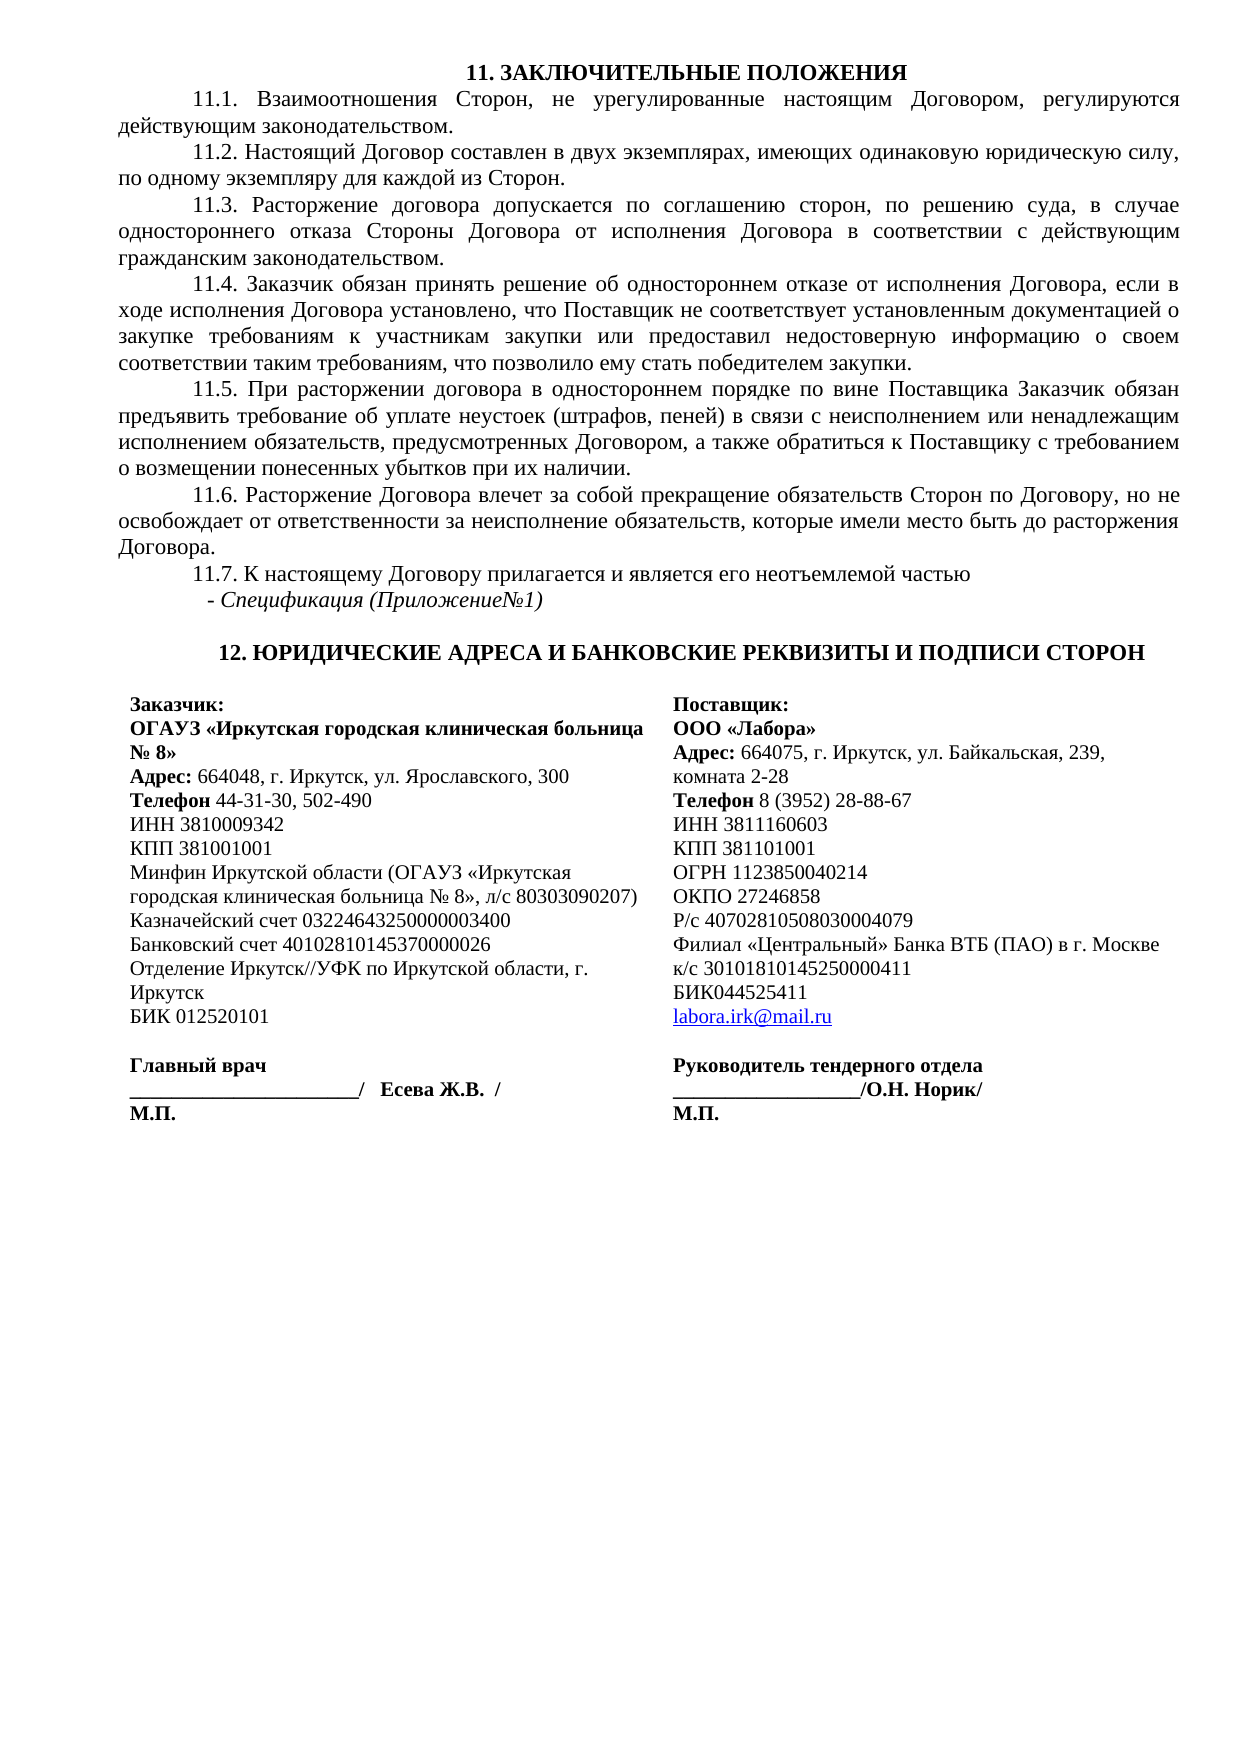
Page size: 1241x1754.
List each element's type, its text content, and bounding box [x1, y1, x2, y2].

text 11.7. К настоящему Договору прилагается и является его неотъемлемой частью [118, 560, 1181, 586]
text 11.6. Расторжение Договора влечет за собой прекращение обязательств Сторон по Договору, но не освобождает от ответственности за неисполнение обязательств, которые имели место быть до расторжения Договора. [118, 481, 1181, 560]
table_header Заказчик: ОГАУЗ «Иркутская городская клиническая больница № 8» Адрес: 664048, г. Иркутск, ул. Ярославского, 300 Телефон 44-31-30, 502-490 ИНН 3810009342 КПП 381001001 Минфин Иркутской области (ОГАУЗ «Иркутская городская клиническая больница № 8», л/с 80303090207) Казначейский счет 03224643250000003400 Банковский счет 40102810145370000026 Отделение Иркутск//УФК по Иркутской области, г. Иркутск БИК 012520101 Главный врач ______________________/ Есева Ж.В. / М.П. [118, 692, 662, 1125]
text 11.2. Настоящий Договор составлен в двух экземплярах, имеющих одинаковую юридическую силу, по одному экземпляру для каждой из Сторон. [118, 138, 1181, 191]
text 11. ЗАКЛЮЧИТЕЛЬНЫЕ ПОЛОЖЕНИЯ [118, 59, 1181, 85]
text 11.1. Взаимоотношения Сторон, не урегулированные настоящим Договором, регулируются действующим законодательством. [118, 85, 1181, 138]
text 11.4. Заказчик обязан принять решение об одностороннем отказе от исполнения Договора, если в ходе исполнения Договора установлено, что Поставщик не соответствует установленным документацией о закупке требованиям к участникам закупки или предоставил недостоверную информацию о своем соответствии таким требованиям, что позволило ему стать победителем закупки. [118, 270, 1181, 375]
text - Спецификация (Приложение№1) [118, 586, 1181, 612]
table_header Поставщик: ООО «Лабора» Адрес: 664075, г. Иркутск, ул. Байкальская, 239, комната 2-28 Телефон 8 (3952) 28-88-67 ИНН 3811160603 КПП 381101001 ОГРН 1123850040214 ОКПО 27246858 Р/с 40702810508030004079 Филиал «Центральный» Банка ВТБ (ПАО) в г. Москве к/с 30101810145250000411 БИК044525411 labora.irk@mail.ru Руководитель тендерного отдела __________________/О.Н. Норик/ М.П. [662, 692, 1193, 1125]
text 11.3. Расторжение договора допускается по соглашению сторон, по решению суда, в случае одностороннего отказа Стороны Договора от исполнения Договора в соответствии с действующим гражданским законодательством. [118, 191, 1181, 270]
text 11.5. При расторжении договора в одностороннем порядке по вине Поставщика Заказчик обязан предъявить требование об уплате неустоек (штрафов, пеней) в связи с неисполнением или ненадлежащим исполнением обязательств, предусмотренных Договором, а также обратиться к Поставщику с требованием о возмещении понесенных убытков при их наличии. [118, 375, 1181, 481]
text 12. ЮРИДИЧЕСКИЕ АДРЕСА И БАНКОВСКИЕ РЕКВИЗИТЫ И ПОДПИСИ СТОРОН [182, 639, 1181, 665]
